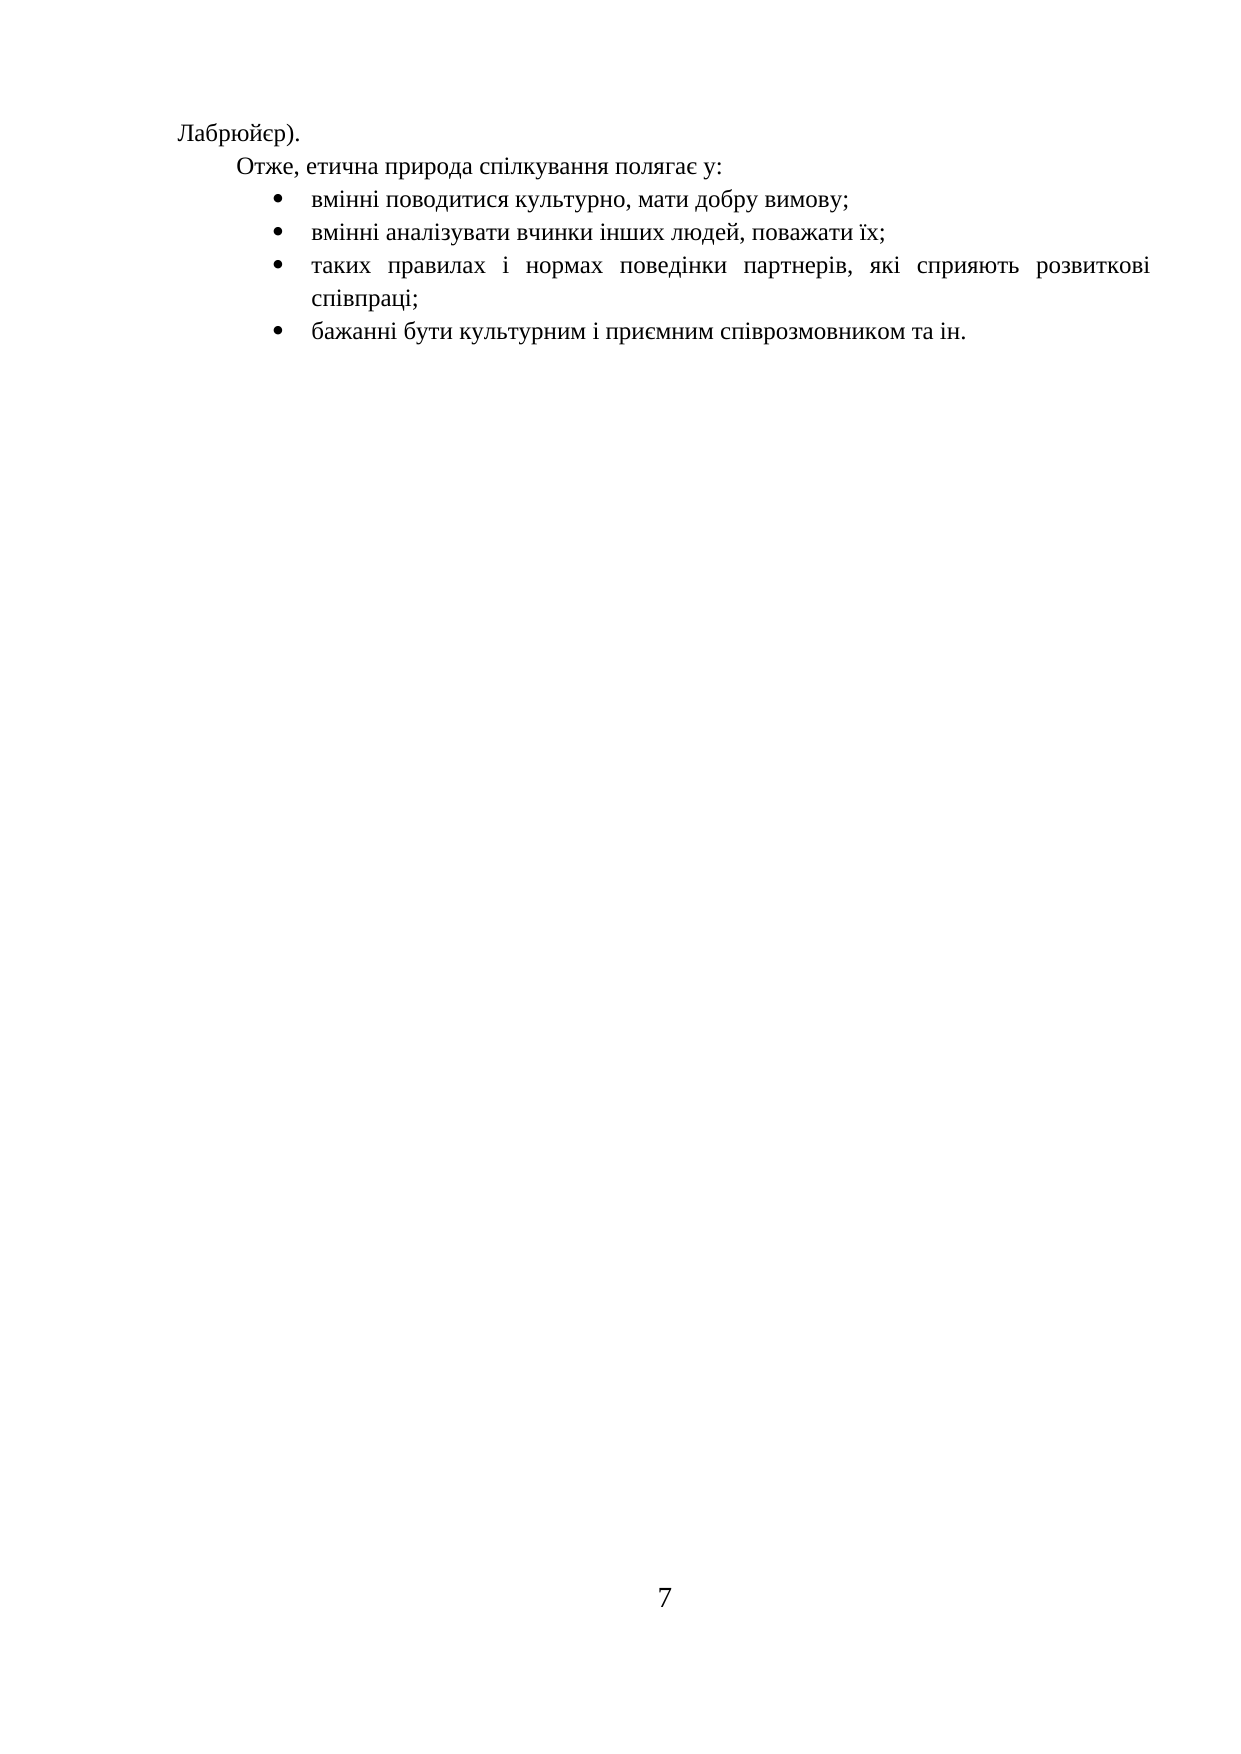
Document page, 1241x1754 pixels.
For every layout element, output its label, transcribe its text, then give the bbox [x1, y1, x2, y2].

list бажанні бути культурним і приємним співрозмовником та ін. [274, 316, 1152, 345]
list вмінні поводитися культурно, мати добру вимову; [274, 184, 1152, 213]
text Отже, етична природа спілкування полягає у: [177, 151, 1152, 180]
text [177, 118, 1152, 147]
list таких правилах і нормах поведінки партнерів, які сприяють розвиткові співпраці; [274, 250, 1152, 312]
list вмінні аналізувати вчинки інших людей, поважати їх; [274, 217, 1152, 246]
